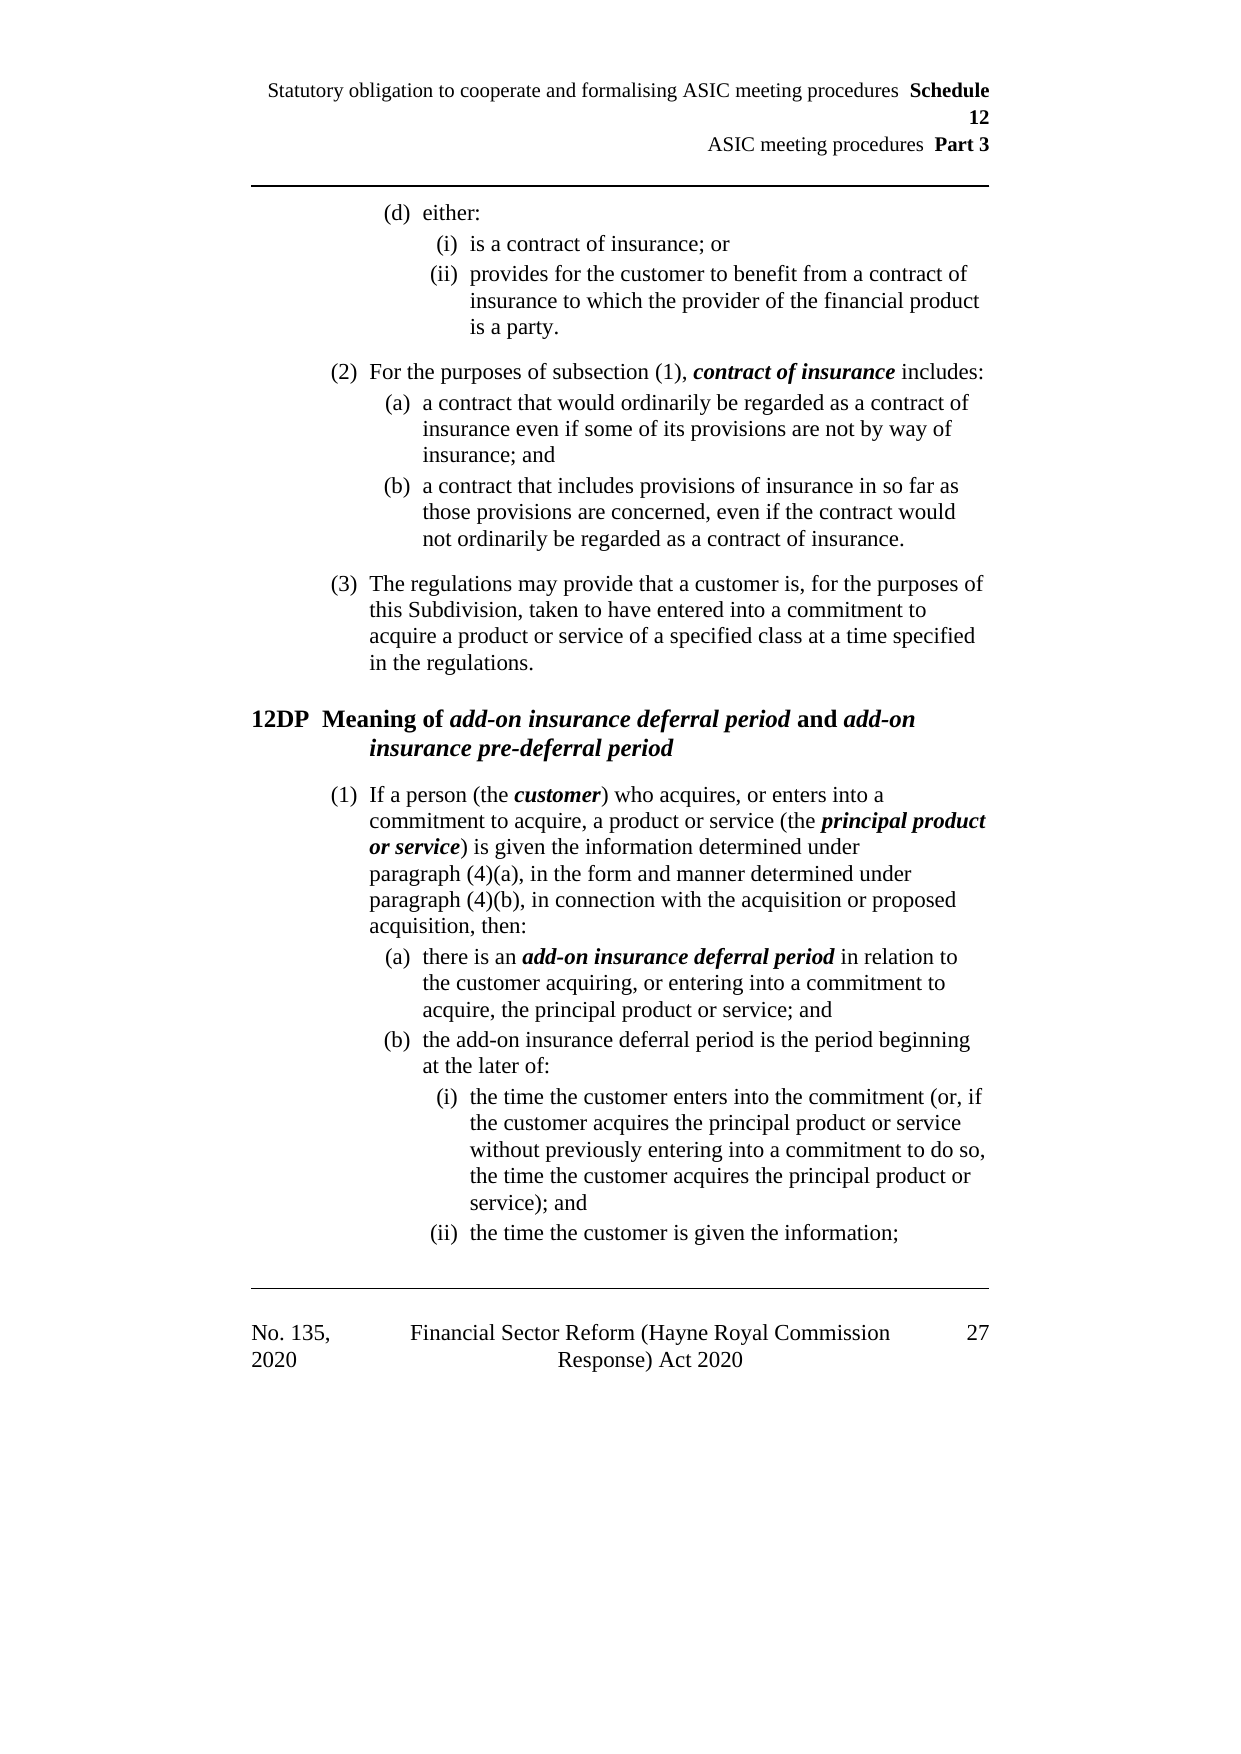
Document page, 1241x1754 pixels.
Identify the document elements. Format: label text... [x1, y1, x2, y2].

text (2) For the purposes of subsection (1), contract of insurance includes: [251, 358, 989, 385]
text (b) a contract that includes provisions of insurance in so far as those provisions are concerned, even if the contract would not ordinarily be regarded as a contract of insurance. [251, 472, 989, 551]
text (a) a contract that would ordinarily be regarded as a contract of insurance even if some of its provisions are not by way of insurance; and [251, 389, 989, 468]
text (1) If a person (the customer) who acquires, or enters into a commitment to acquire, a product or service (the principal product or service) is given the information determined under paragraph (4)(a), in the form and manner determined under paragraph (4)(b), in connection with the acquisition or proposed acquisition, then: [251, 781, 989, 939]
text (d) either: [251, 199, 989, 226]
text 12DP Meaning of add-on insurance deferral period and add-on insurance pre-deferral period [251, 704, 989, 762]
text (i) is a contract of insurance; or [251, 230, 989, 256]
text (3) The regulations may provide that a customer is, for the purposes of this Subdivision, taken to have entered into a commitment to acquire a product or service of a specified class at a time specified in the regulations. [251, 570, 989, 675]
text (b) the add-on insurance deferral period is the period beginning at the later of: [251, 1026, 989, 1079]
text (ii) the time the customer is given the information; [251, 1219, 989, 1245]
text (ii) provides for the customer to benefit from a contract of insurance to which the provider of the financial product is a party. [251, 261, 989, 339]
text (a) there is an add-on insurance deferral period in relation to the customer acquiring, or entering into a commitment to acquire, the principal product or service; and [251, 943, 989, 1022]
text (i) the time the customer enters into the commitment (or, if the customer acquires the principal product or service without previously entering into a commitment to do so, the time the customer acquires the principal product or service); and [251, 1083, 989, 1215]
